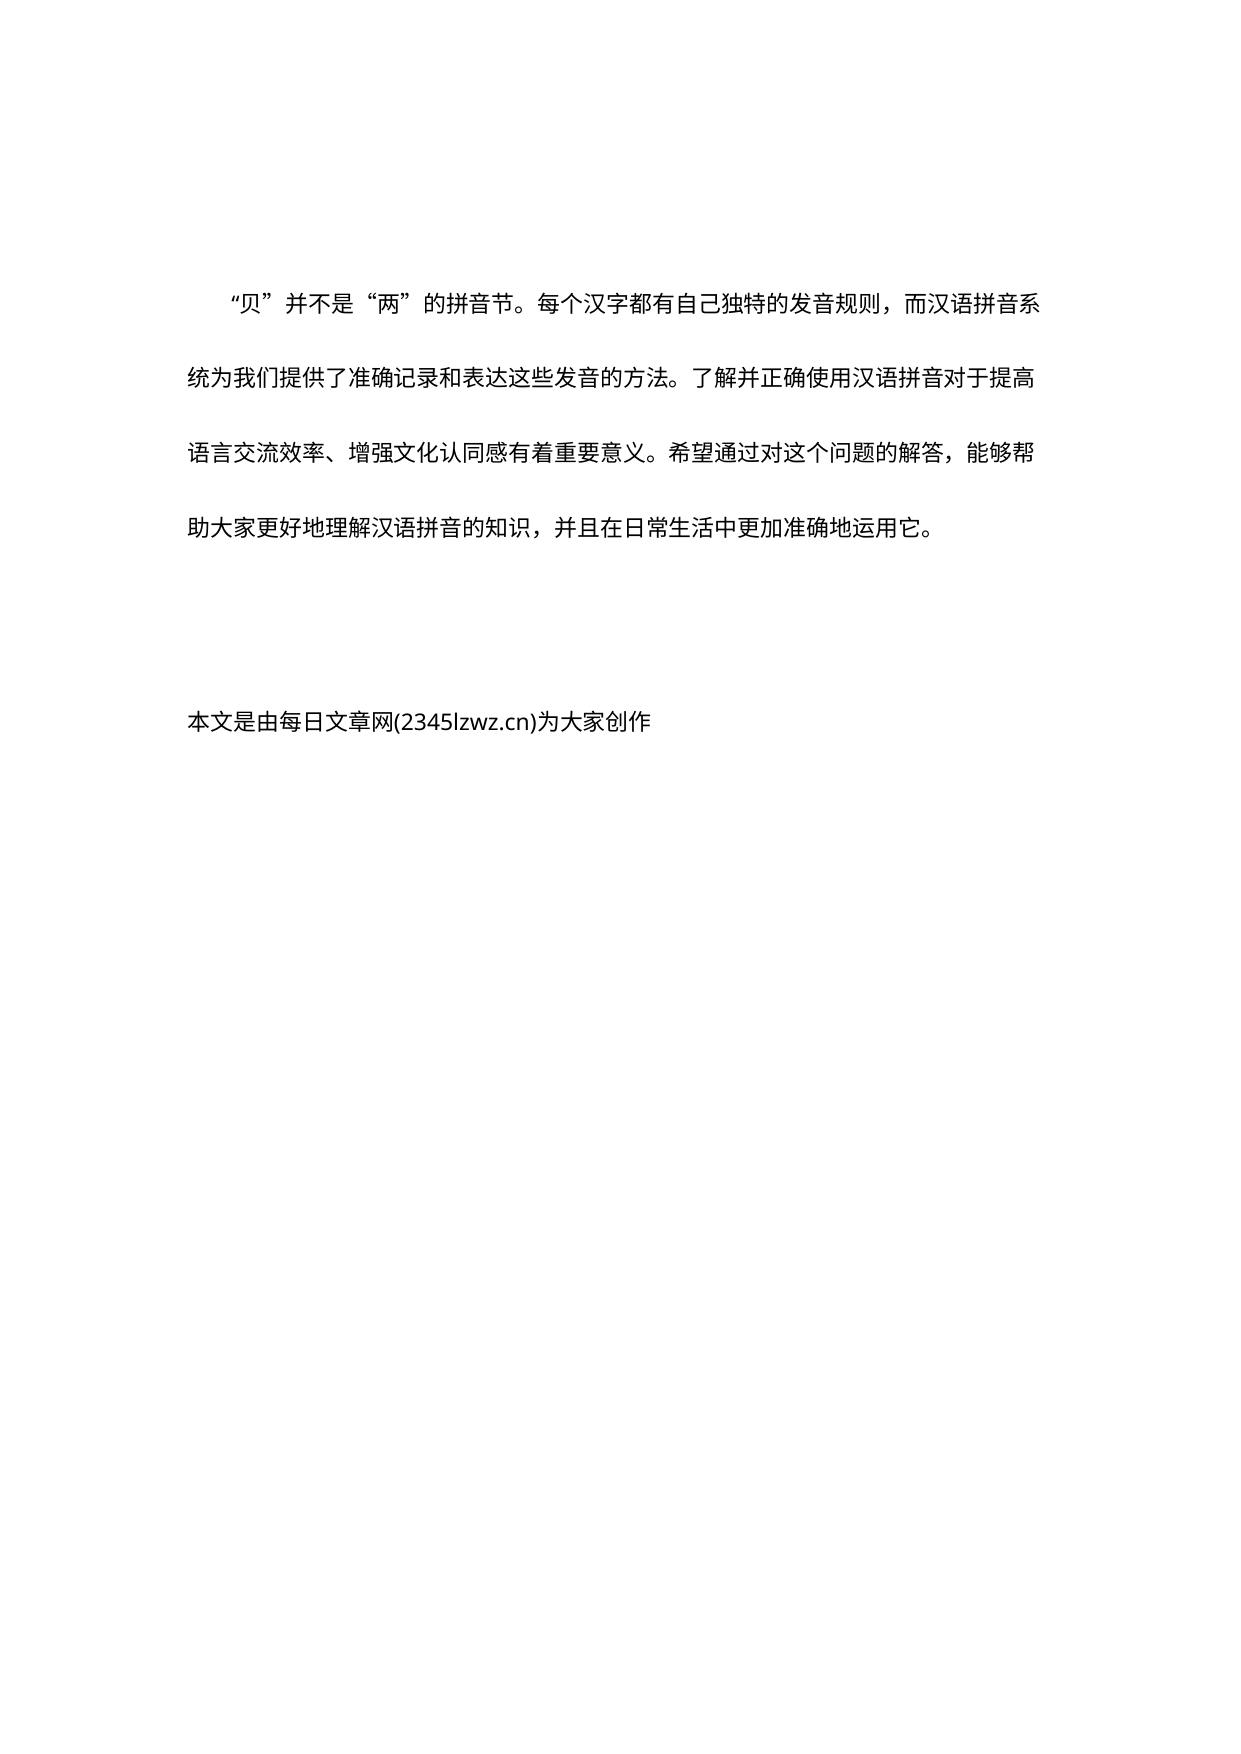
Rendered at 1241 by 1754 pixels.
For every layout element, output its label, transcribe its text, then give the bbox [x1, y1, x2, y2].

text 本文是由每日文章网(2345lzwz.cn)为大家创作 [187, 688, 1053, 753]
text “贝”并不是“两”的拼音节。每个汉字都有自己独特的发音规则，而汉语拼音系统为我们提供了准确记录和表达这些发音的方法。了解并正确使用汉语拼音对于提高语言交流效率、增强文化认同感有着重要意义。希望通过对这个问题的解答，能够帮助大家更好地理解汉语拼音的知识，并且在日常生活中更加准确地运用它。 [187, 270, 1053, 559]
